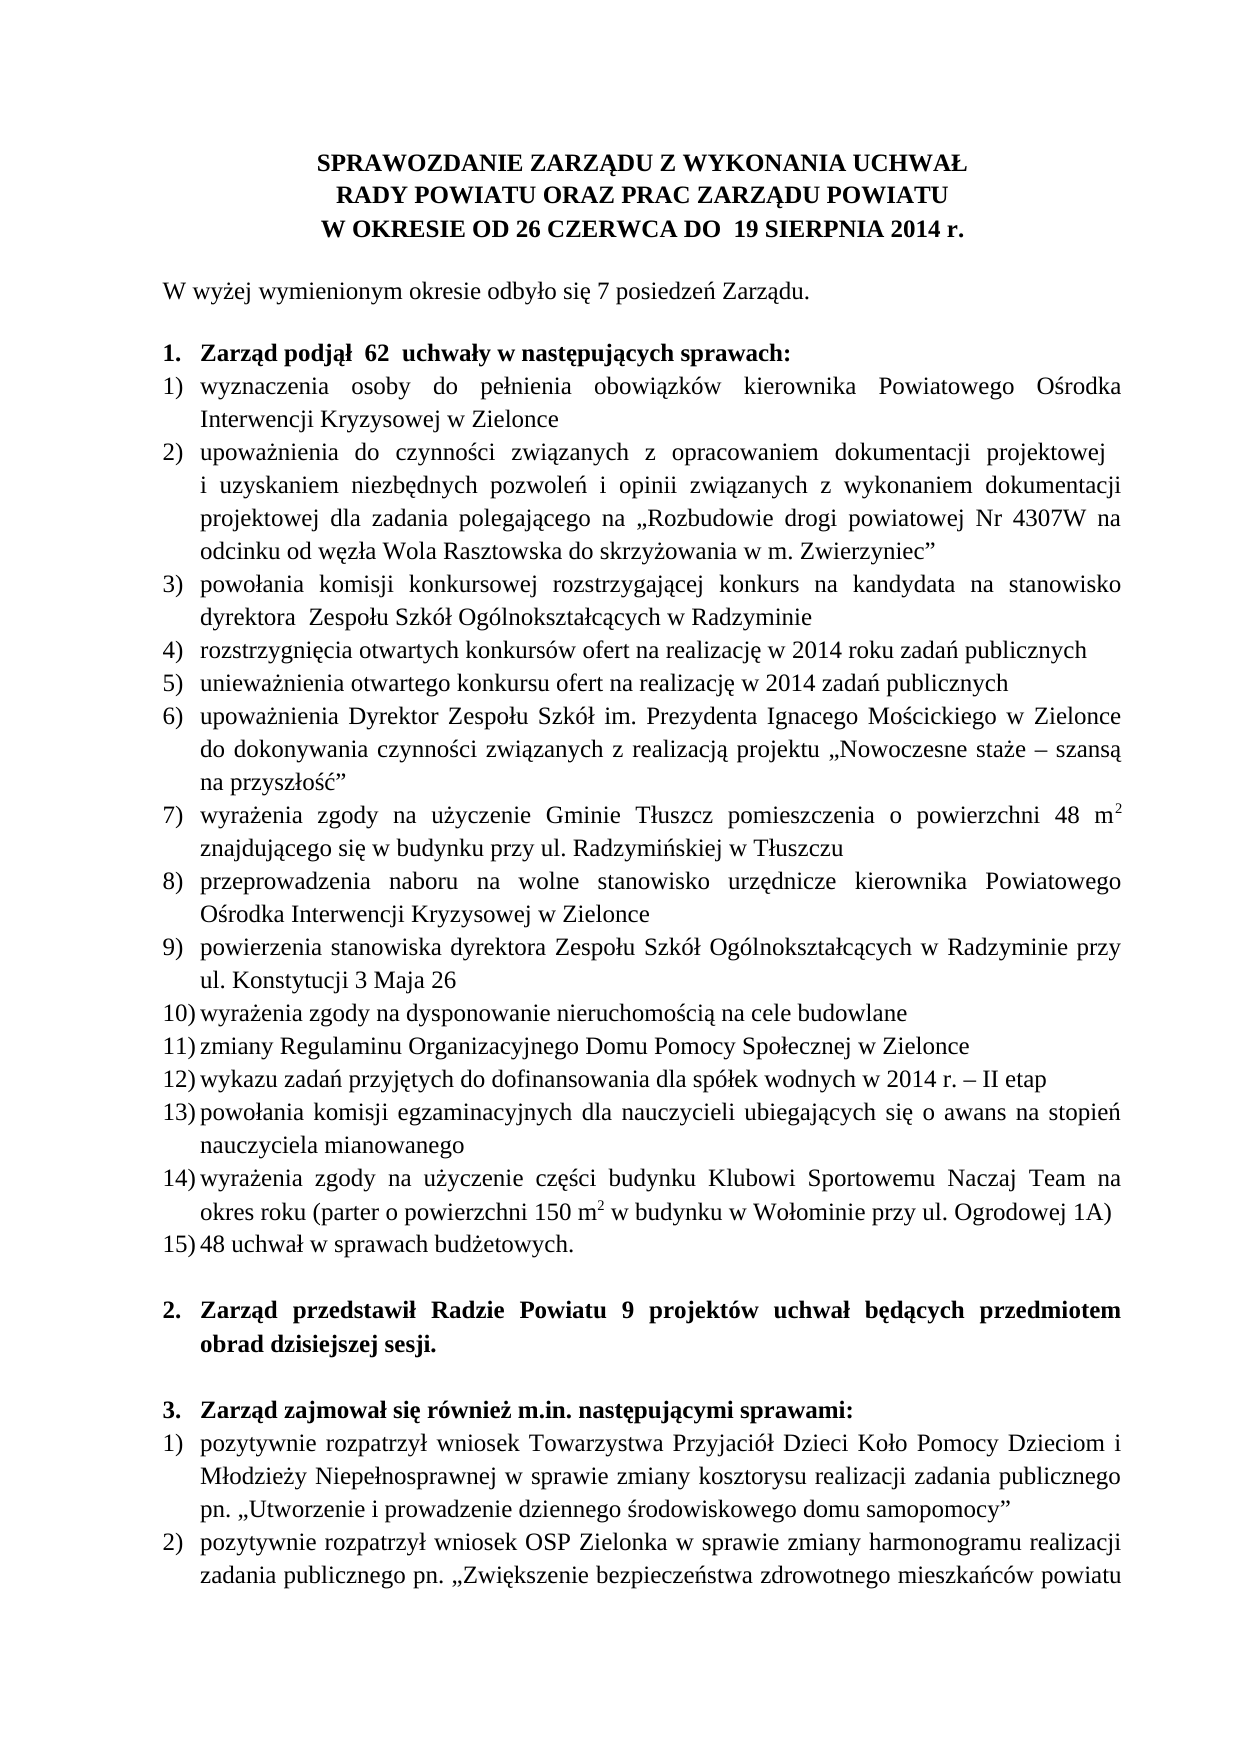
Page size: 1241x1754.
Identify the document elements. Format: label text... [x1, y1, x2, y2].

list wyrażenia zgody na dysponowanie nieruchomością na cele budowlane [162, 998, 1122, 1027]
list Zarząd podjął 62 uchwały w następujących sprawach: [162, 338, 1122, 367]
list wykazu zadań przyjętych do dofinansowania dla spółek wodnych w 2014 r. – II etap [162, 1064, 1122, 1093]
list upoważnienia do czynności związanych z opracowaniem dokumentacji projektowej i uzyskaniem niezbędnych pozwoleń i opinii związanych z wykonaniem dokumentacji projektowej dla zadania polegającego na „Rozbudowie drogi powiatowej Nr 4307W na odcinku od węzła Wola Rasztowska do skrzyżowania w m. Zwierzyniec” [162, 437, 1122, 565]
text W OKRESIE OD 26 CZERWCA DO 19 SIERPNIA 2014 r. [162, 214, 1122, 242]
text SPRAWOZDANIE ZARZĄDU Z WYKONANIA UCHWAŁ [162, 148, 1122, 176]
list powołania komisji konkursowej rozstrzygającej konkurs na kandydata na stanowisko dyrektora Zespołu Szkół Ogólnokształcących w Radzyminie [162, 569, 1122, 631]
list wyznaczenia osoby do pełnienia obowiązków kierownika Powiatowego Ośrodka Interwencji Kryzysowej w Zielonce [162, 371, 1122, 433]
list pozytywnie rozpatrzył wniosek Towarzystwa Przyjaciół Dzieci Koło Pomocy Dzieciom i Młodzieży Niepełnosprawnej w sprawie zmiany kosztorysu realizacji zadania publicznego pn. „Utworzenie i prowadzenie dziennego środowiskowego domu samopomocy” [162, 1428, 1122, 1522]
list przeprowadzenia naboru na wolne stanowisko urzędnicze kierownika Powiatowego Ośrodka Interwencji Kryzysowej w Zielonce [162, 866, 1122, 928]
list 48 uchwał w sprawach budżetowych. [162, 1229, 1122, 1258]
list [162, 1527, 1122, 1588]
text W wyżej wymienionym okresie odbyło się 7 posiedzeń Zarządu. [162, 276, 1122, 304]
list wyrażenia zgody na użyczenie części budynku Klubowi Sportowemu Naczaj Team na okres roku (parter o powierzchni 150 m2 w budynku w Wołominie przy ul. Ogrodowej 1A) [162, 1163, 1122, 1225]
list Zarząd przedstawił Radzie Powiatu 9 projektów uchwał będących przedmiotem obrad dzisiejszej sesji. [162, 1296, 1122, 1357]
list powierzenia stanowiska dyrektora Zespołu Szkół Ogólnokształcących w Radzyminie przy ul. Konstytucji 3 Maja 26 [162, 932, 1122, 994]
list Zarząd zajmował się również m.in. następującymi sprawami: [162, 1395, 1122, 1423]
text RADY POWIATU ORAZ PRAC ZARZĄDU POWIATU [162, 181, 1122, 209]
list upoważnienia Dyrektor Zespołu Szkół im. Prezydenta Ignacego Mościckiego w Zielonce do dokonywania czynności związanych z realizacją projektu „Nowoczesne staże – szansą na przyszłość” [162, 701, 1122, 796]
list wyrażenia zgody na użyczenie Gminie Tłuszcz pomieszczenia o powierzchni 48 m2 znajdującego się w budynku przy ul. Radzymińskiej w Tłuszczu [162, 800, 1122, 862]
list rozstrzygnięcia otwartych konkursów ofert na realizację w 2014 roku zadań publicznych [162, 635, 1122, 664]
list unieważnienia otwartego konkursu ofert na realizację w 2014 zadań publicznych [162, 668, 1122, 697]
list zmiany Regulaminu Organizacyjnego Domu Pomocy Społecznej w Zielonce [162, 1031, 1122, 1060]
list powołania komisji egzaminacyjnych dla nauczycieli ubiegających się o awans na stopień nauczyciela mianowanego [162, 1097, 1122, 1159]
